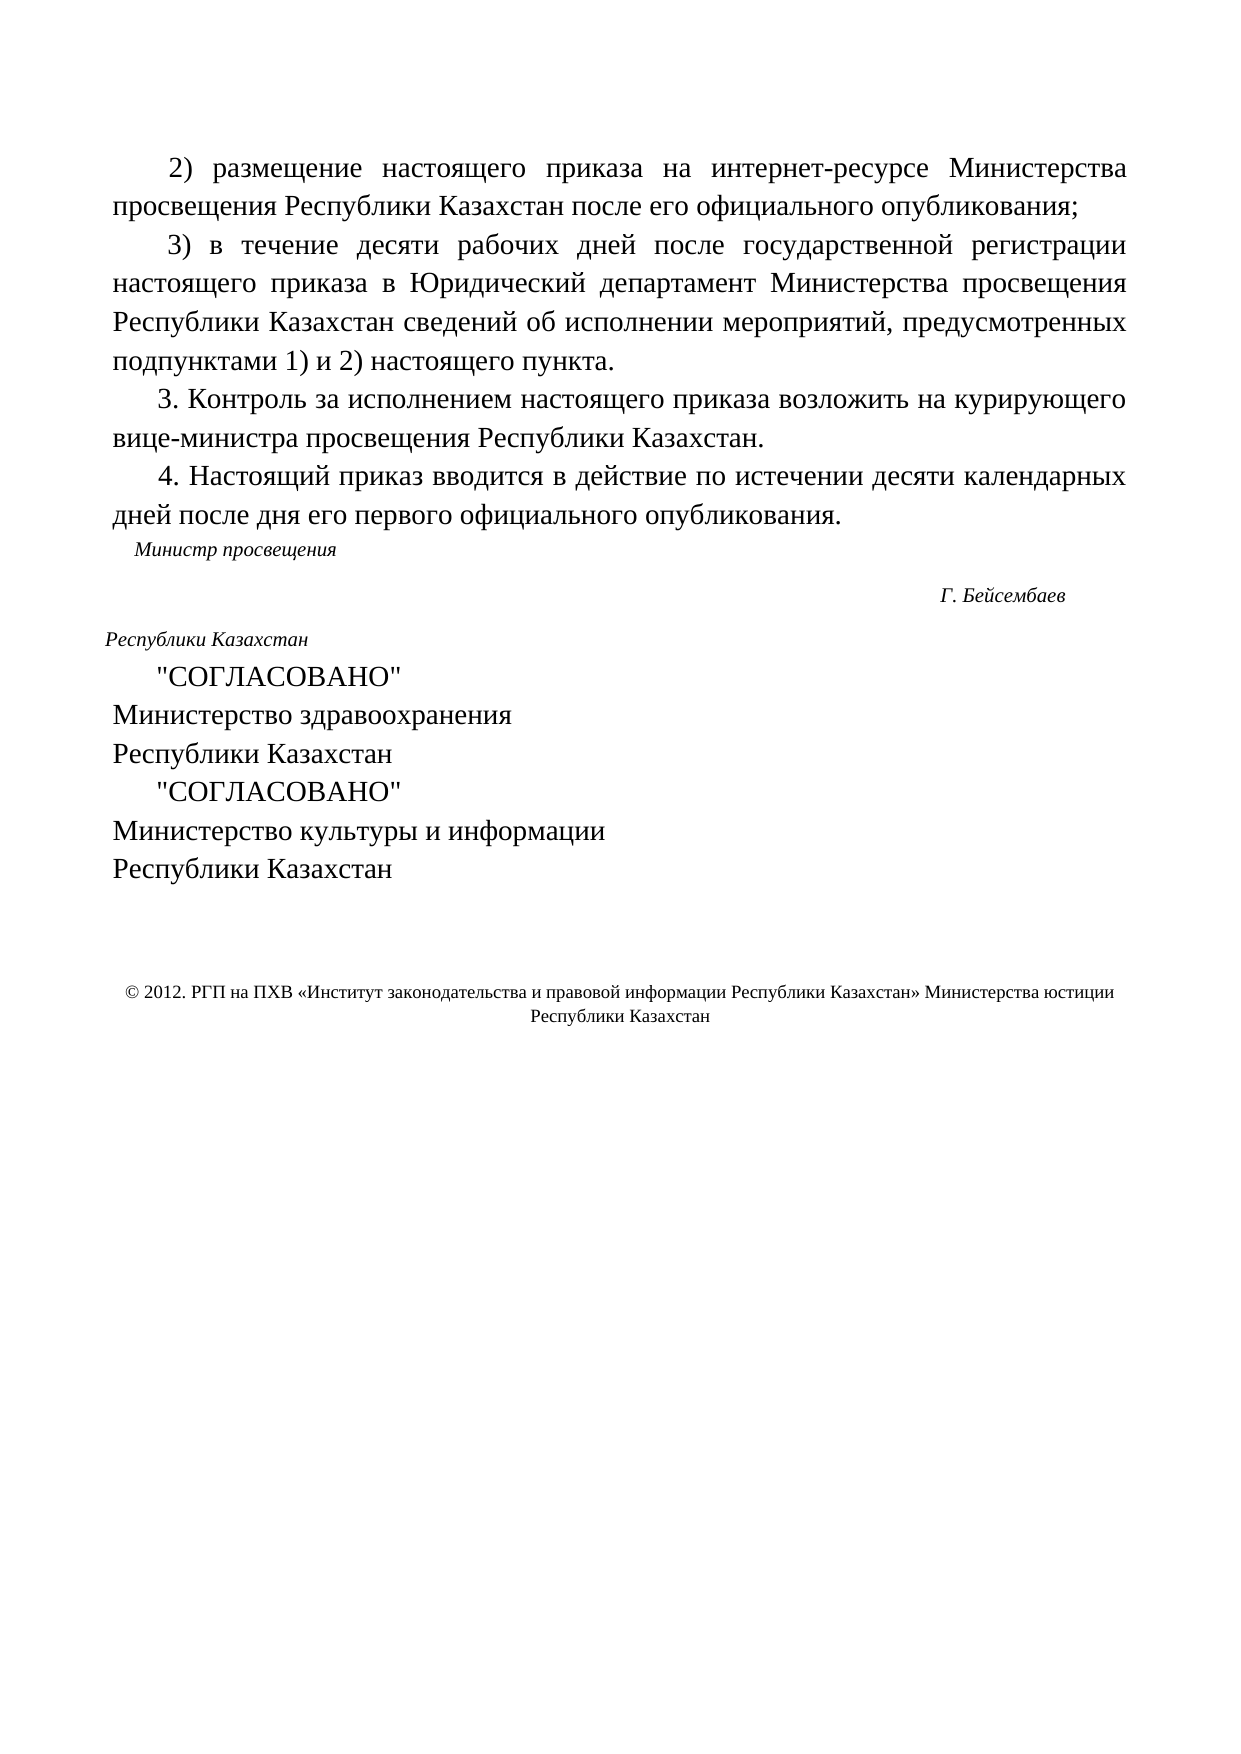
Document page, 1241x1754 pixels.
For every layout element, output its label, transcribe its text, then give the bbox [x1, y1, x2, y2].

text Министерство культуры и информации [112, 813, 1128, 846]
text © 2012. РГП на ПХВ «Институт законодательства и правовой информации Республики Казахстан» Министерства юстиции Республики Казахстан [112, 981, 1128, 1027]
text "СОГЛАСОВАНО" [112, 774, 1128, 808]
text "СОГЛАСОВАНО" [112, 659, 1128, 692]
text Республики Казахстан [112, 736, 1128, 769]
text 3) в течение десяти рабочих дней после государственной регистрации настоящего приказа в Юридический департамент Министерства просвещения Республики Казахстан сведений об исполнении мероприятий, предусмотренных подпунктами 1) и 2) настоящего пункта. [112, 227, 1128, 376]
text 4. Настоящий приказ вводится в действие по истечении десяти календарных дней после дня его первого официального опубликования. [112, 458, 1128, 530]
text Министерство здравоохранения [112, 697, 1128, 731]
table_header Министр просвещения Республики Казахстан [101, 535, 939, 659]
table_header Г. Бейсембаев [939, 535, 1240, 659]
text 3. Контроль за исполнением настоящего приказа возложить на курирующего вице-министра просвещения Республики Казахстан. [112, 381, 1128, 453]
text Республики Казахстан [112, 851, 1128, 885]
text 2) размещение настоящего приказа на интернет-ресурсе Министерства просвещения Республики Казахстан после его официального опубликования; [112, 150, 1128, 222]
